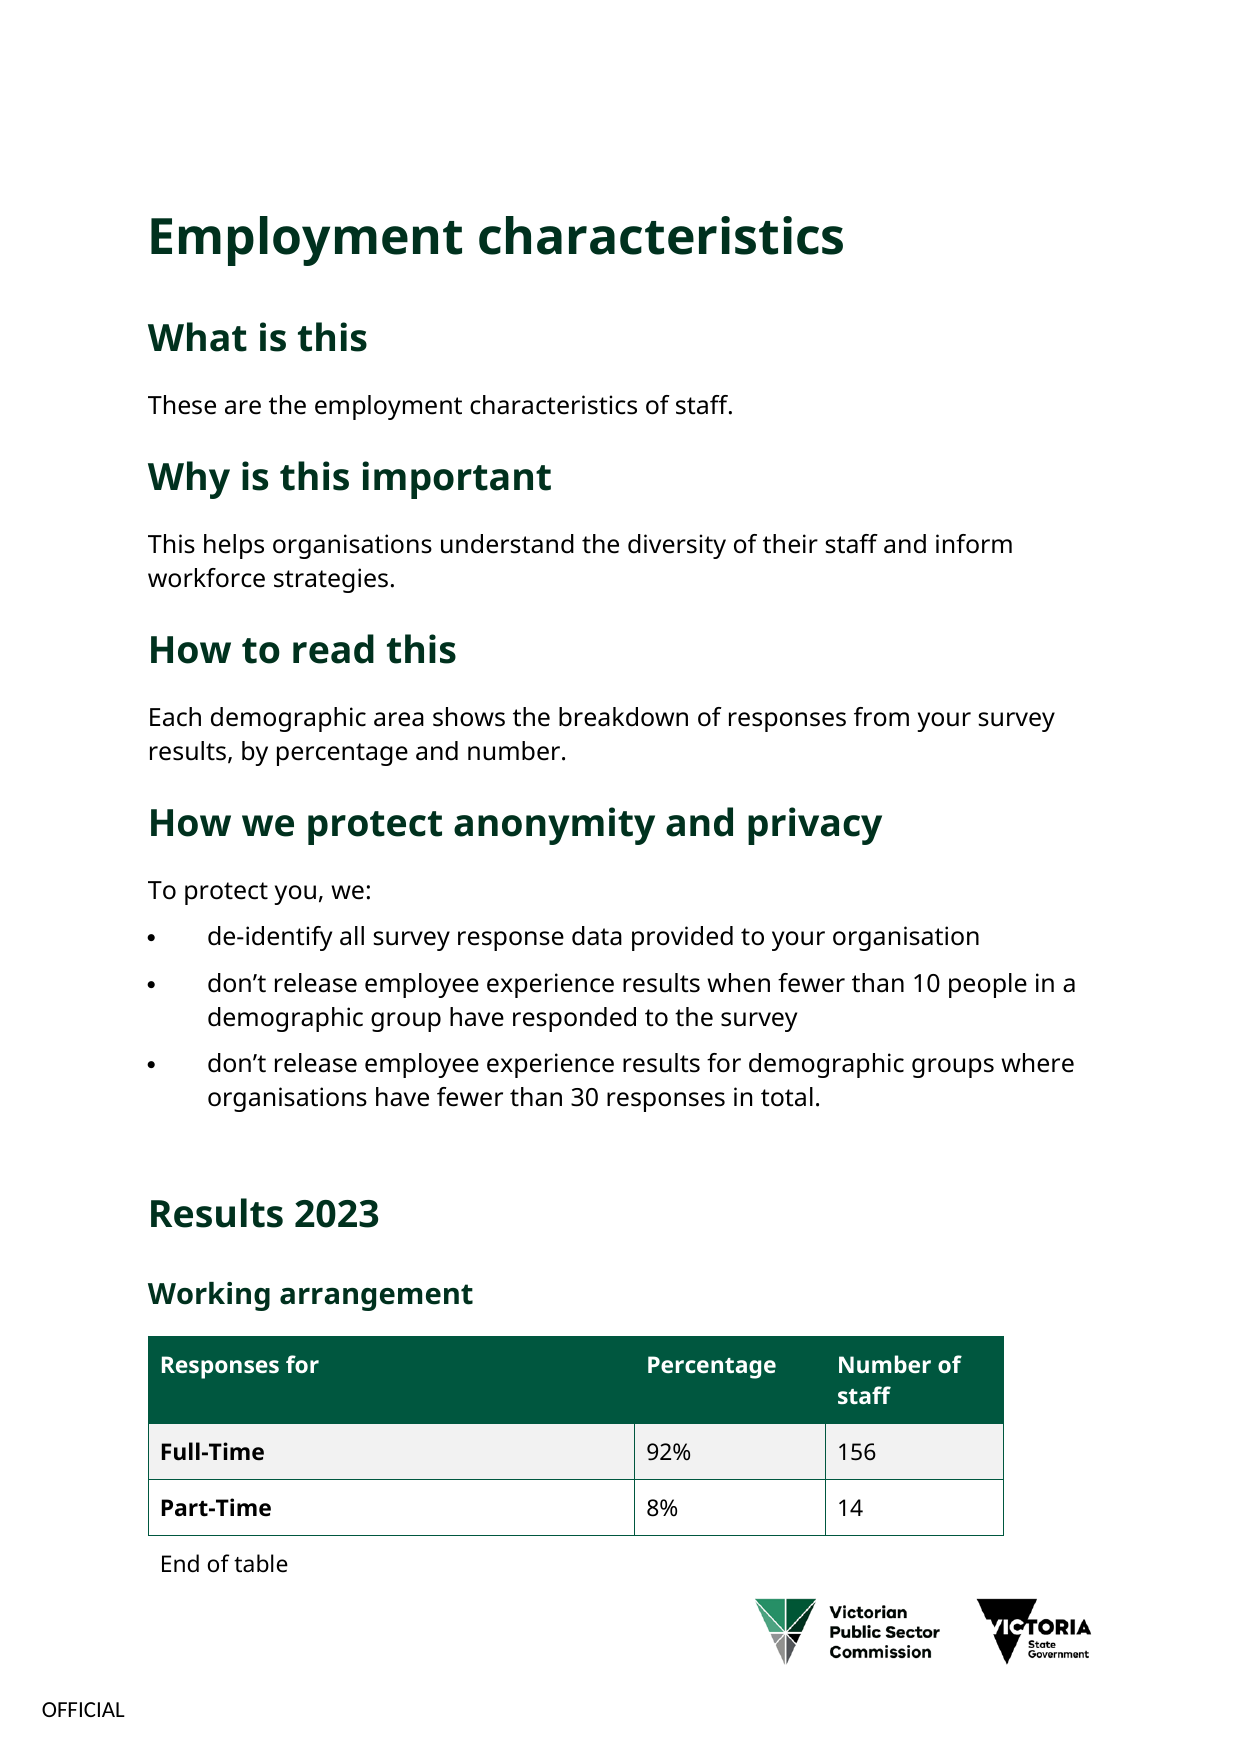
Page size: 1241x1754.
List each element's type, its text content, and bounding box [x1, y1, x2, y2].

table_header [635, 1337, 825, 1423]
subtitle Why is this important [148, 451, 1092, 502]
subtitle How we protect anonymity and privacy [148, 797, 1092, 848]
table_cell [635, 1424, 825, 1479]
list don’t release employee experience results when fewer than 10 people in a demographic group have responded to the survey [148, 966, 1092, 1034]
subtitle What is this [148, 311, 1092, 362]
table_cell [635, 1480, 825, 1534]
subtitle How to read this [148, 624, 1092, 675]
text These are the employment characteristics of staff. [148, 387, 1092, 421]
subtitle Employment characteristics [148, 201, 1092, 269]
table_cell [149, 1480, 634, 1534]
list de-identify all survey response data provided to your organisation [148, 919, 1092, 953]
subtitle Results 2023 [148, 1187, 1092, 1238]
subtitle Working arrangement [148, 1273, 1092, 1313]
list don’t release employee experience results for demographic groups where organisations have fewer than 30 responses in total. [148, 1046, 1092, 1114]
picture [754, 1598, 1093, 1666]
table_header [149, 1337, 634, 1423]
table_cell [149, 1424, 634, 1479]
text Each demographic area shows the breakdown of responses from your survey results, by percentage and number. [148, 699, 1092, 768]
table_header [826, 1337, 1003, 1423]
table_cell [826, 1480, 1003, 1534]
text This helps organisations understand the diversity of their staff and inform workforce strategies. [148, 526, 1092, 594]
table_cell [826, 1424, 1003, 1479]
text To protect you, we: [148, 873, 1092, 907]
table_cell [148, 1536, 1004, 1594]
